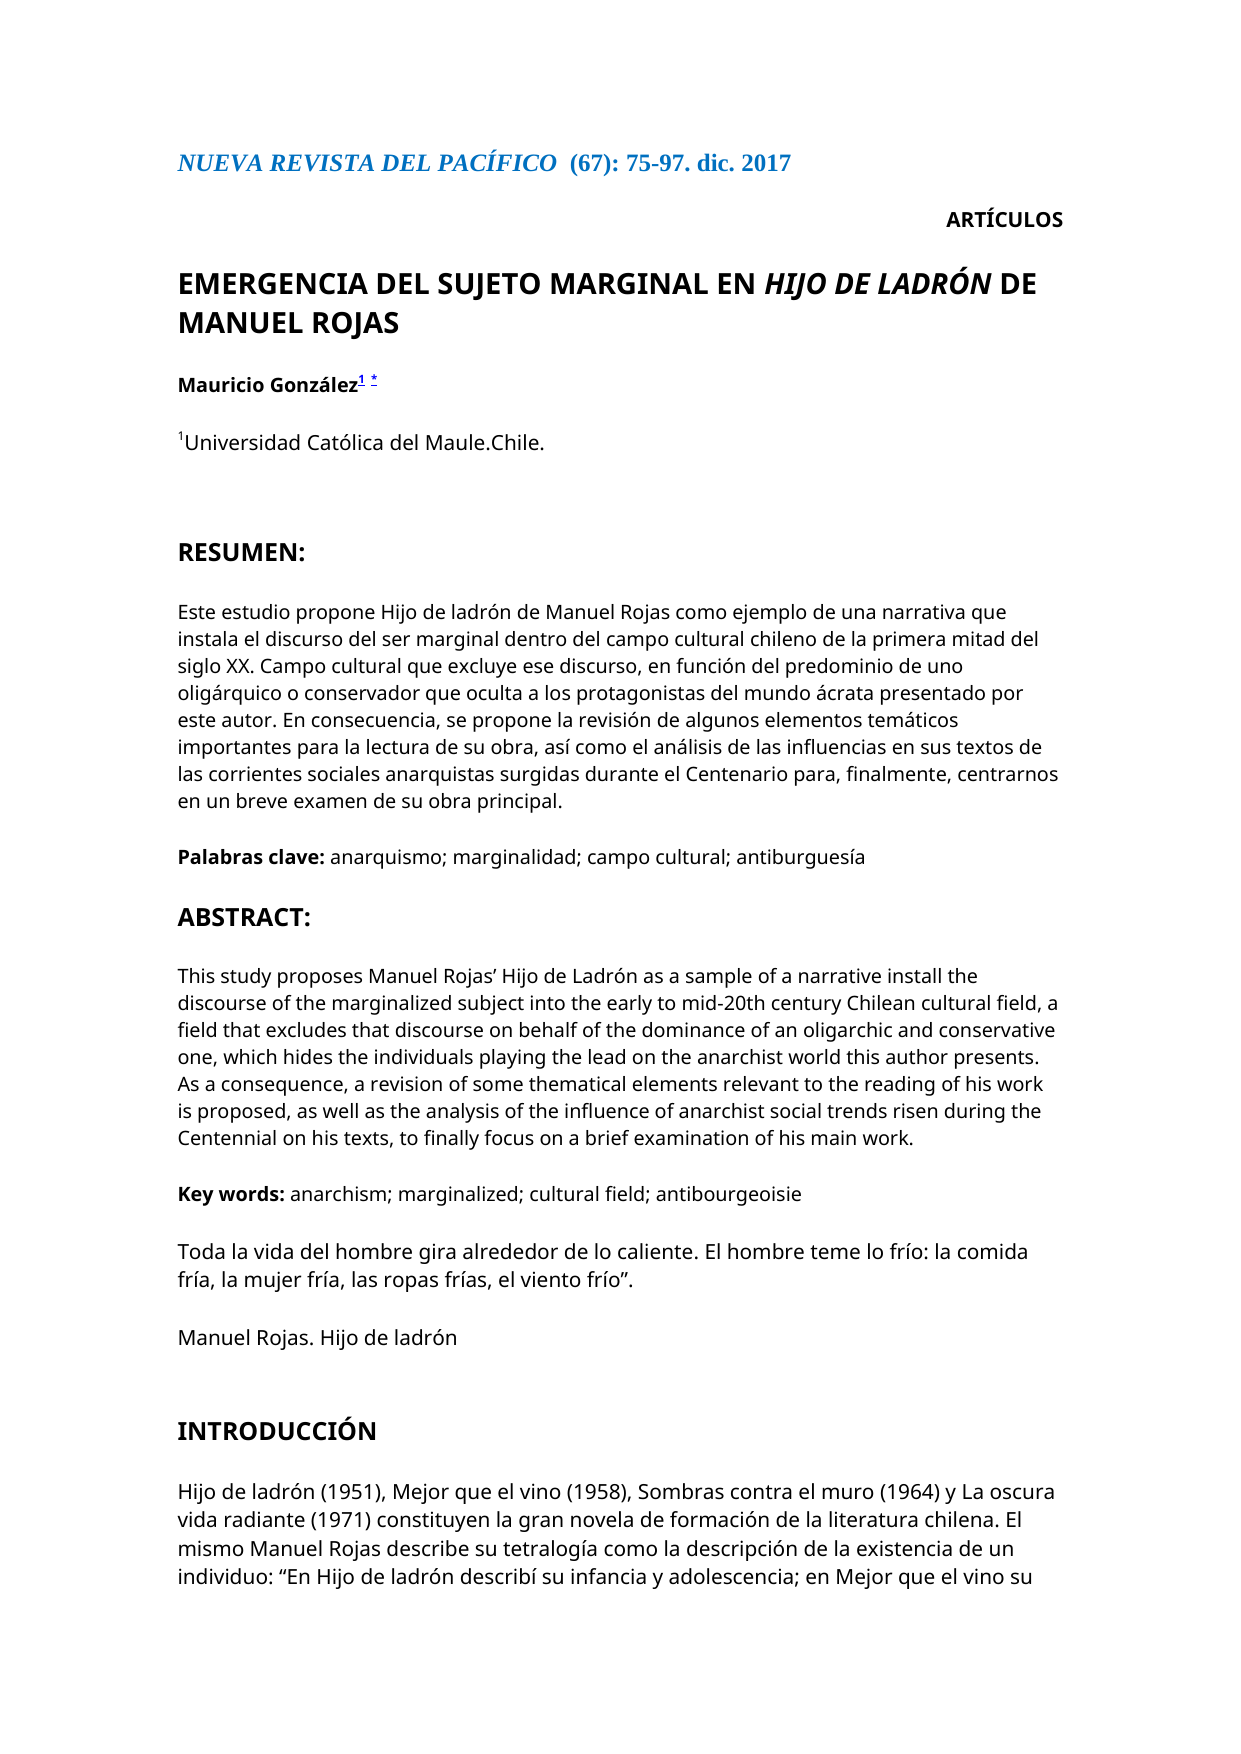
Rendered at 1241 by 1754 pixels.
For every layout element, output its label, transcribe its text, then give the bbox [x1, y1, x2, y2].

text Manuel Rojas. Hijo de ladrón [177, 1323, 1063, 1351]
text NUEVA REVISTA DEL PACÍFICO (67): 75-97. dic. 2017 [177, 148, 1063, 176]
text RESUMEN: [177, 535, 1063, 569]
text This study proposes Manuel Rojas’ Hijo de Ladrón as a sample of a narrative install the discourse of the marginalized subject into the early to mid-20th century Chilean cultural field, a field that excludes that discourse on behalf of the dominance of an oligarchic and conservative one, which hides the individuals playing the lead on the anarchist world this author presents. As a consequence, a revision of some thematical elements relevant to the reading of his work is proposed, as well as the analysis of the influence of anarchist social trends risen during the Centennial on his texts, to finally focus on a brief examination of his main work. [177, 963, 1063, 1152]
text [177, 1477, 1063, 1591]
text Toda la vida del hombre gira alrededor de lo caliente. El hombre teme lo frío: la comida fría, la mujer fría, las ropas frías, el viento frío”. [177, 1237, 1063, 1294]
text Palabras clave: anarquismo; marginalidad; campo cultural; antiburguesía [177, 843, 1063, 870]
text ABSTRACT: [177, 899, 1063, 933]
text INTRODUCCIÓN [177, 1414, 1063, 1448]
text ARTÍCULOS [177, 206, 1063, 234]
text 1Universidad Católica del Maule.Chile. [177, 428, 1063, 456]
text Key words: anarchism; marginalized; cultural field; antibourgeoisie [177, 1181, 1063, 1208]
text EMERGENCIA DEL SUJETO MARGINAL EN HIJO DE LADRÓN DE MANUEL ROJAS [177, 263, 1063, 342]
text Mauricio González1 * [177, 372, 1063, 399]
text Este estudio propone Hijo de ladrón de Manuel Rojas como ejemplo de una narrativa que instala el discurso del ser marginal dentro del campo cultural chileno de la primera mitad del siglo XX. Campo cultural que excluye ese discurso, en función del predominio de uno oligárquico o conservador que oculta a los protagonistas del mundo ácrata presentado por este autor. En consecuencia, se propone la revisión de algunos elementos temáticos importantes para la lectura de su obra, así como el análisis de las influencias en sus textos de las corrientes sociales anarquistas surgidas durante el Centenario para, finalmente, centrarnos en un breve examen de su obra principal. [177, 598, 1063, 814]
